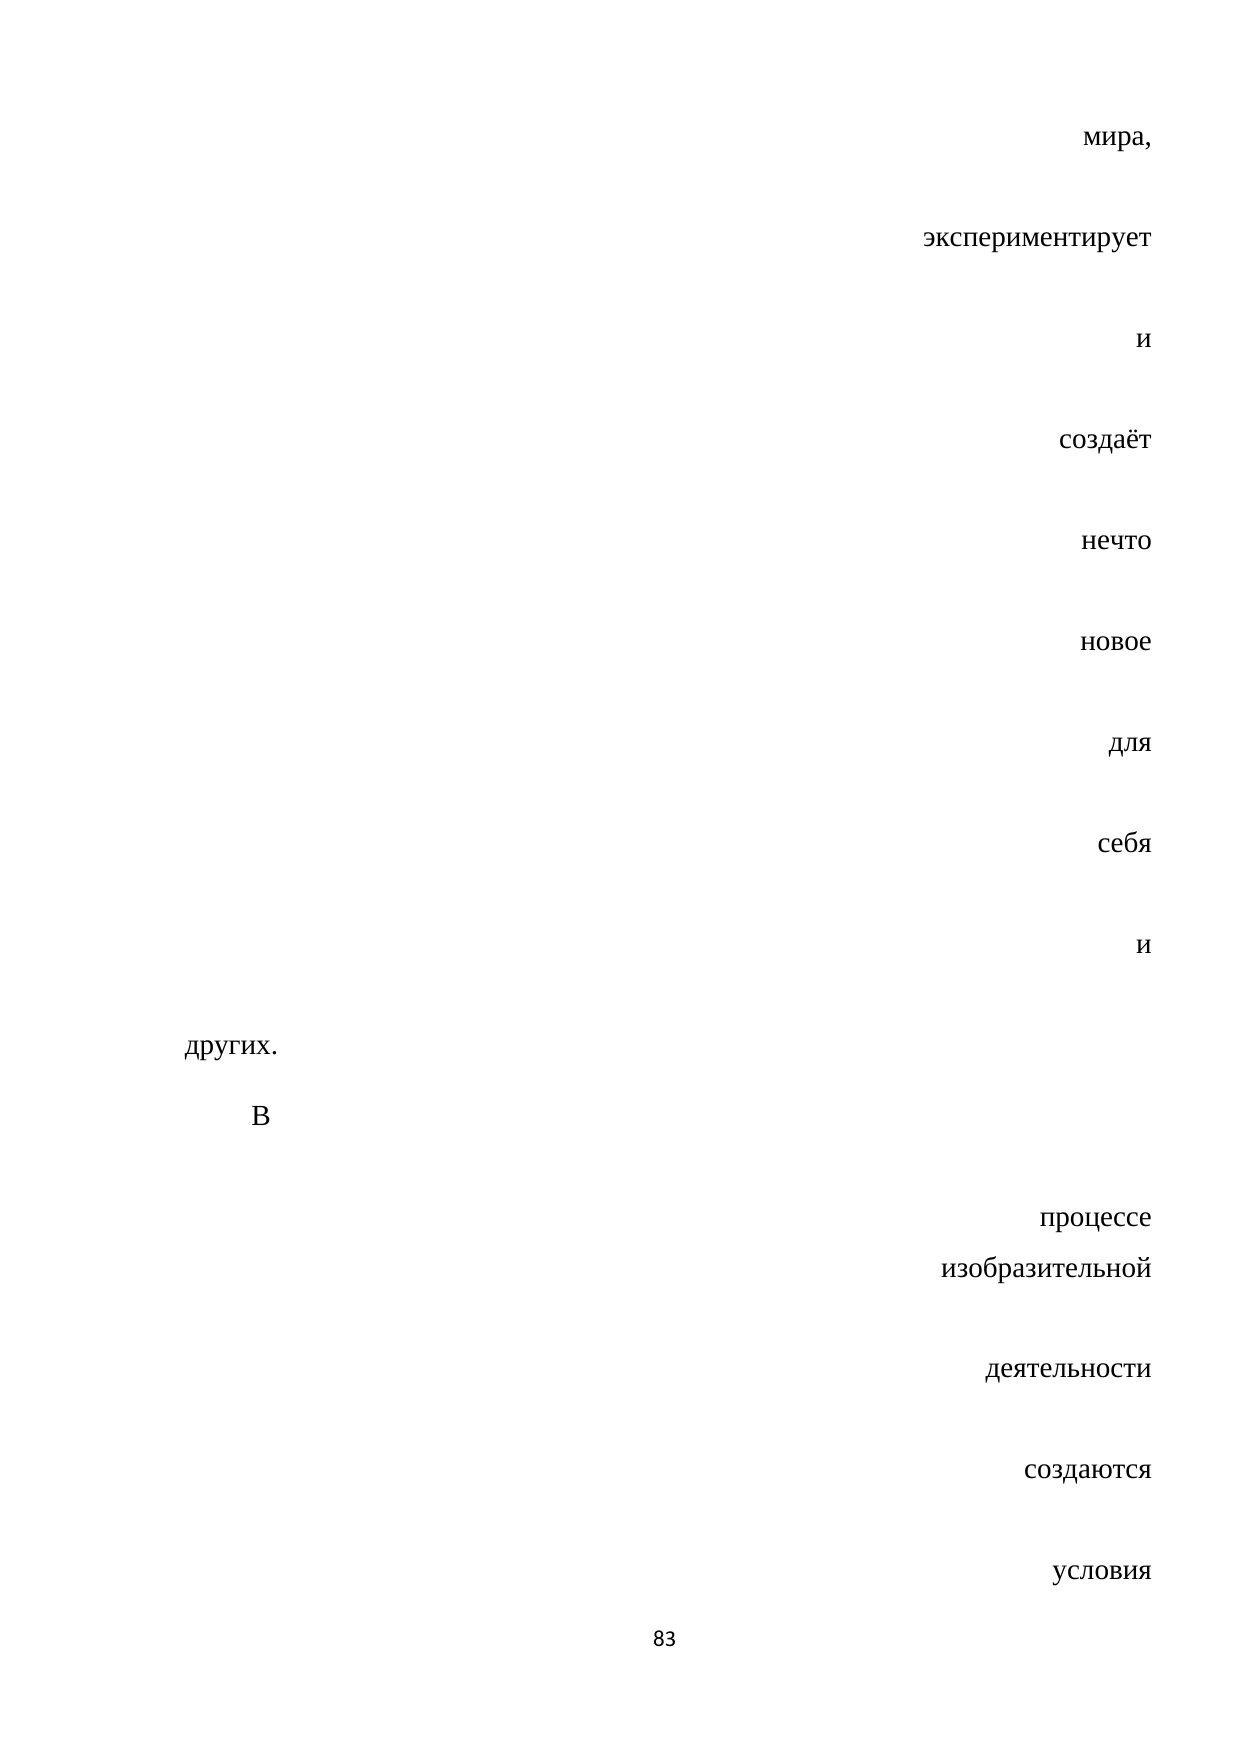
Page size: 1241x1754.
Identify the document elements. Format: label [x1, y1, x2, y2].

text [177, 118, 1152, 1060]
text [177, 1098, 1152, 1586]
